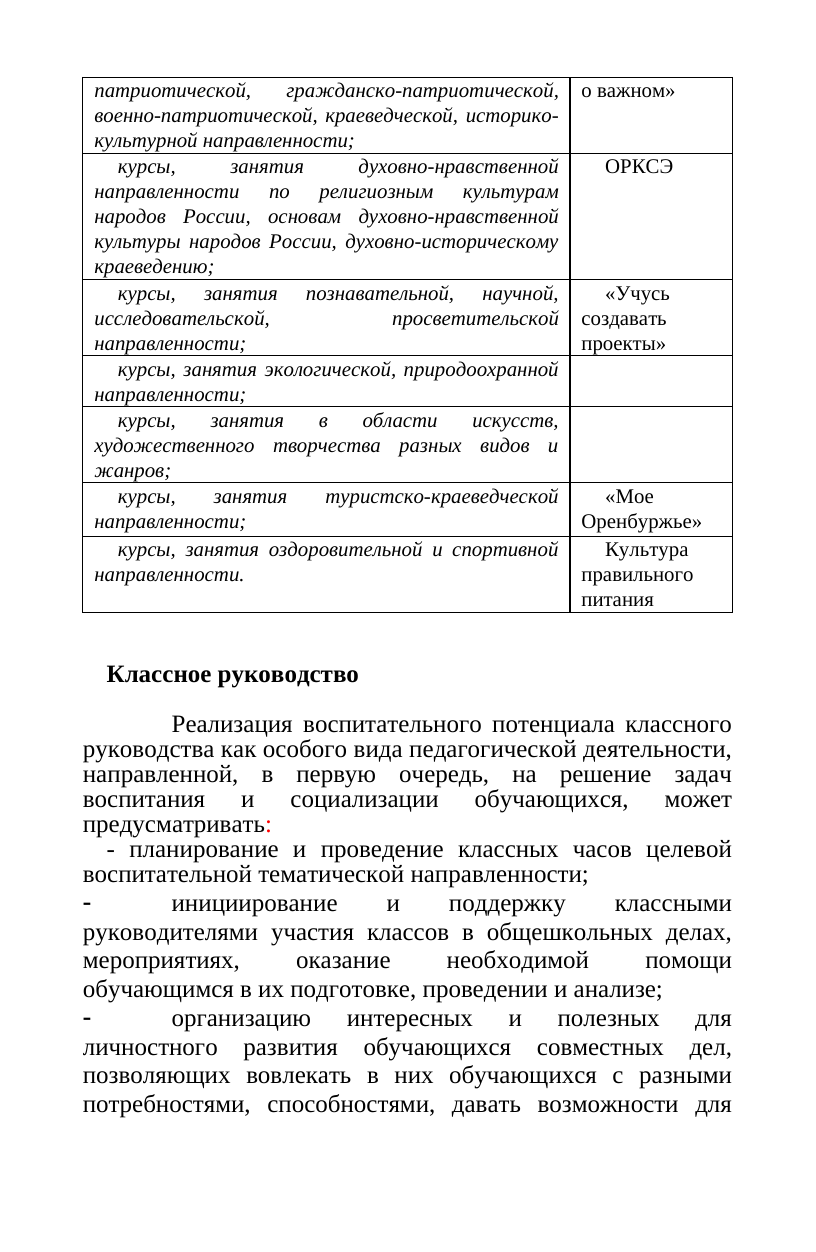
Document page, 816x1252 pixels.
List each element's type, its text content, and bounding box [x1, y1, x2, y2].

list инициирование и поддержку классными руководителями участия классов в общешкольных делах, мероприятиях, оказание необходимой помощи обучающимся в их подготовке, проведении и анализе; [83, 888, 732, 1003]
table_cell ОРКСЭ [571, 154, 732, 279]
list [83, 1003, 732, 1118]
table_cell Культура правильного питания [571, 537, 732, 612]
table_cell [83, 78, 569, 153]
table_cell курсы, занятия экологической, природоохранной направленности; [83, 356, 569, 406]
table_cell курсы, занятия туристско-краеведческой направленности; [83, 483, 569, 536]
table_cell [571, 78, 732, 153]
table_cell [571, 407, 732, 482]
table_cell курсы, занятия духовно-нравственной направленности по религиозным культурам народов России, основам духовно-нравственной культуры народов России, духовно-историческому краеведению; [83, 154, 569, 279]
table_cell [571, 356, 732, 406]
text Классное руководство [83, 663, 732, 688]
table_cell курсы, занятия в области искусств, художественного творчества разных видов и жанров; [83, 407, 569, 482]
text Реализация воспитательного потенциала классного руководства как особого вида педагогической деятельности, направленной, в первую очередь, на решение задач воспитания и социализации обучающихся, может предусматривать: [83, 713, 732, 838]
table_cell «Учусь создавать проекты» [571, 280, 732, 355]
table_cell курсы, занятия познавательной, научной, исследовательской, просветительской направленности; [83, 280, 569, 355]
table_cell курсы, занятия оздоровительной и спортивной направленности. [83, 537, 569, 612]
text - планирование и проведение классных часов целевой воспитательной тематической направленности; [83, 838, 732, 888]
table_cell «Мое Оренбуржье» [571, 483, 732, 536]
